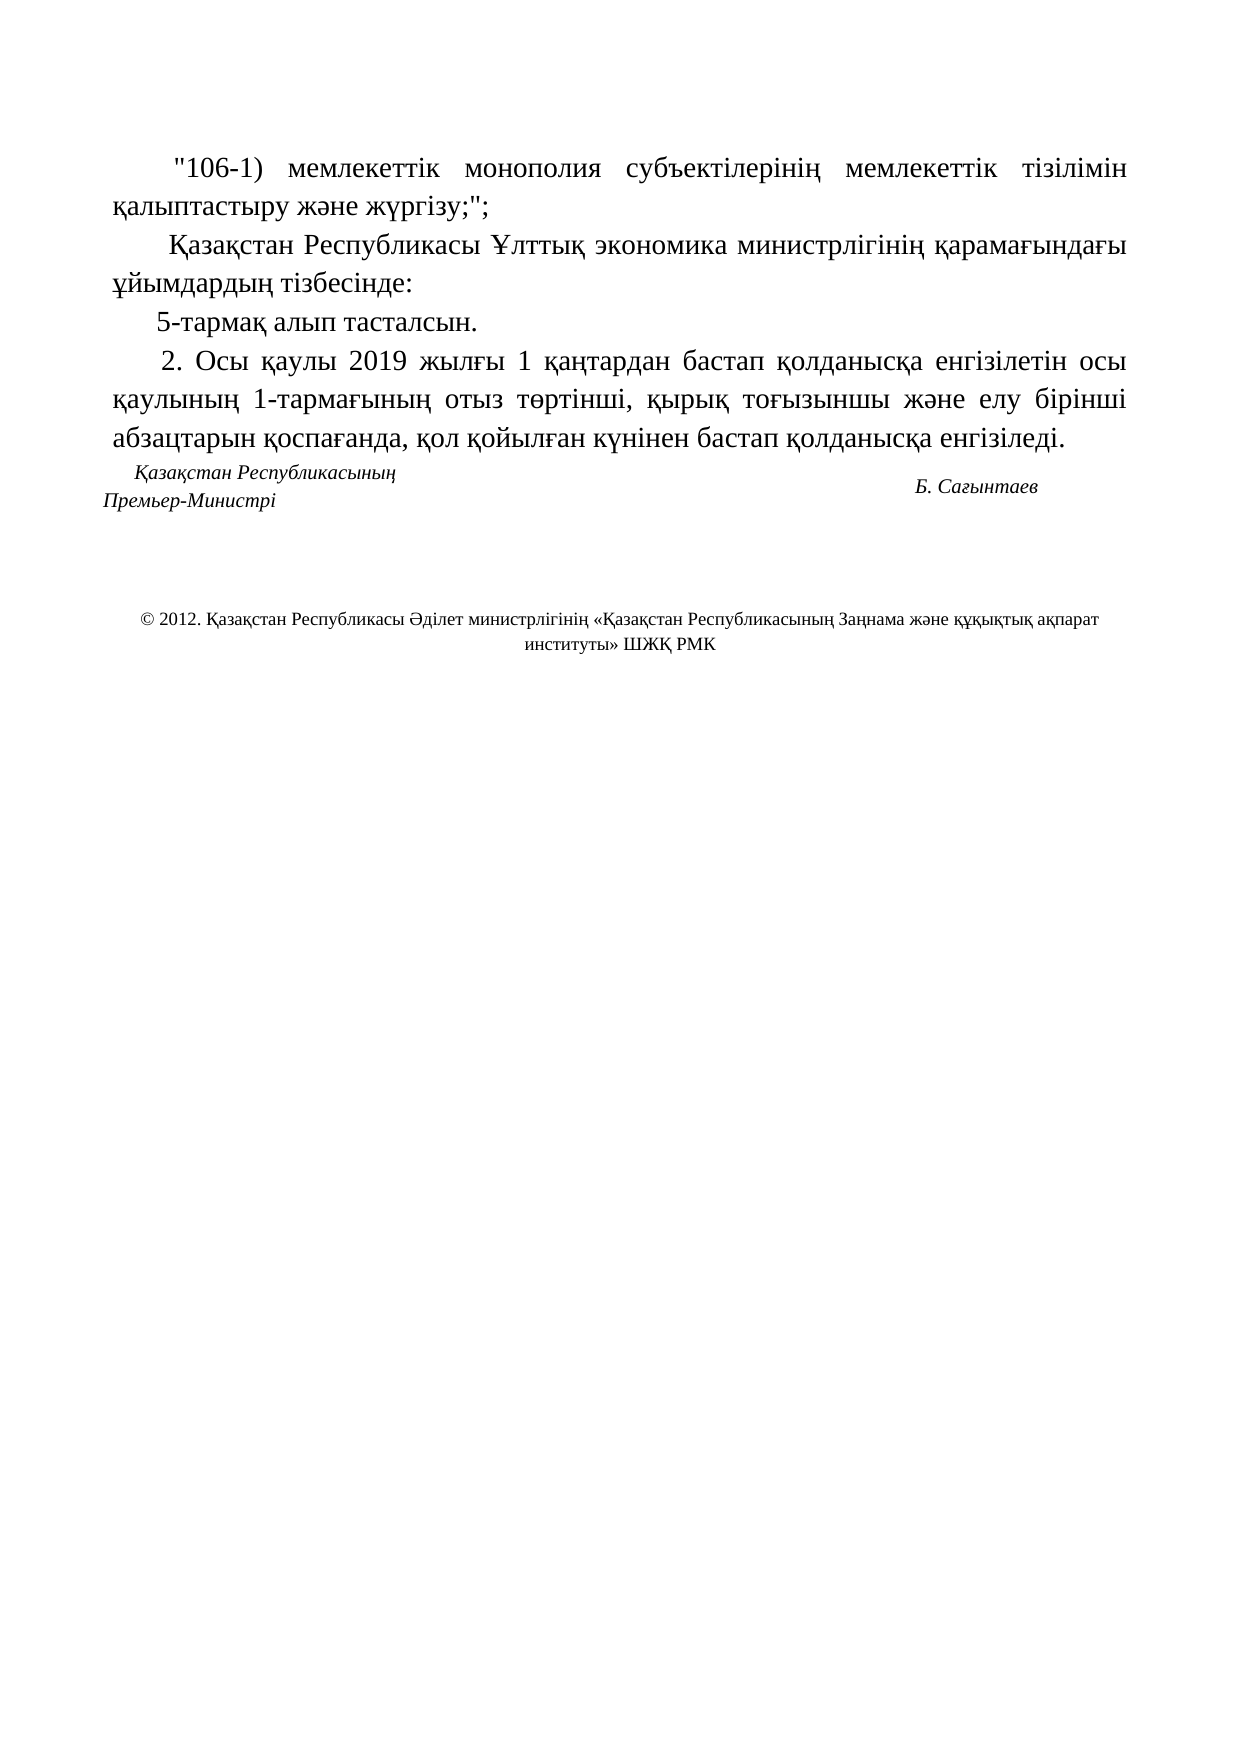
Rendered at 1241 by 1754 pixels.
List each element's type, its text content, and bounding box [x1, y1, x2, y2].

text 2. Осы қаулы 2019 жылғы 1 қаңтардан бастап қолданысқа енгізілетін осы қаулының 1-тармағының отыз төртінші, қырық тоғызыншы және елу бірінші абзацтарын қоспағанда, қол қойылған күнінен бастап қолданысқа енгізіледі. [112, 343, 1128, 453]
text Қазақстан Республикасы Ұлттық экономика министрлігінің қарамағындағы ұйымдардың тізбесінде: [112, 227, 1128, 299]
table_header Қазақстан Республикасының Премьер-Министрі [101, 458, 913, 517]
text © 2012. Қазақстан Республикасы Әділет министрлігінің «Қазақстан Республикасының Заңнама және құқықтық ақпарат институты» ШЖҚ РМК [112, 608, 1128, 654]
text 5-тармақ алып тасталсын. [112, 304, 1128, 338]
text "106-1) мемлекеттік монополия субъектілерінің мемлекеттік тізілімін қалыптастыру және жүргізу;"; [112, 150, 1128, 222]
table_header Б. Сағынтаев [913, 458, 1240, 517]
